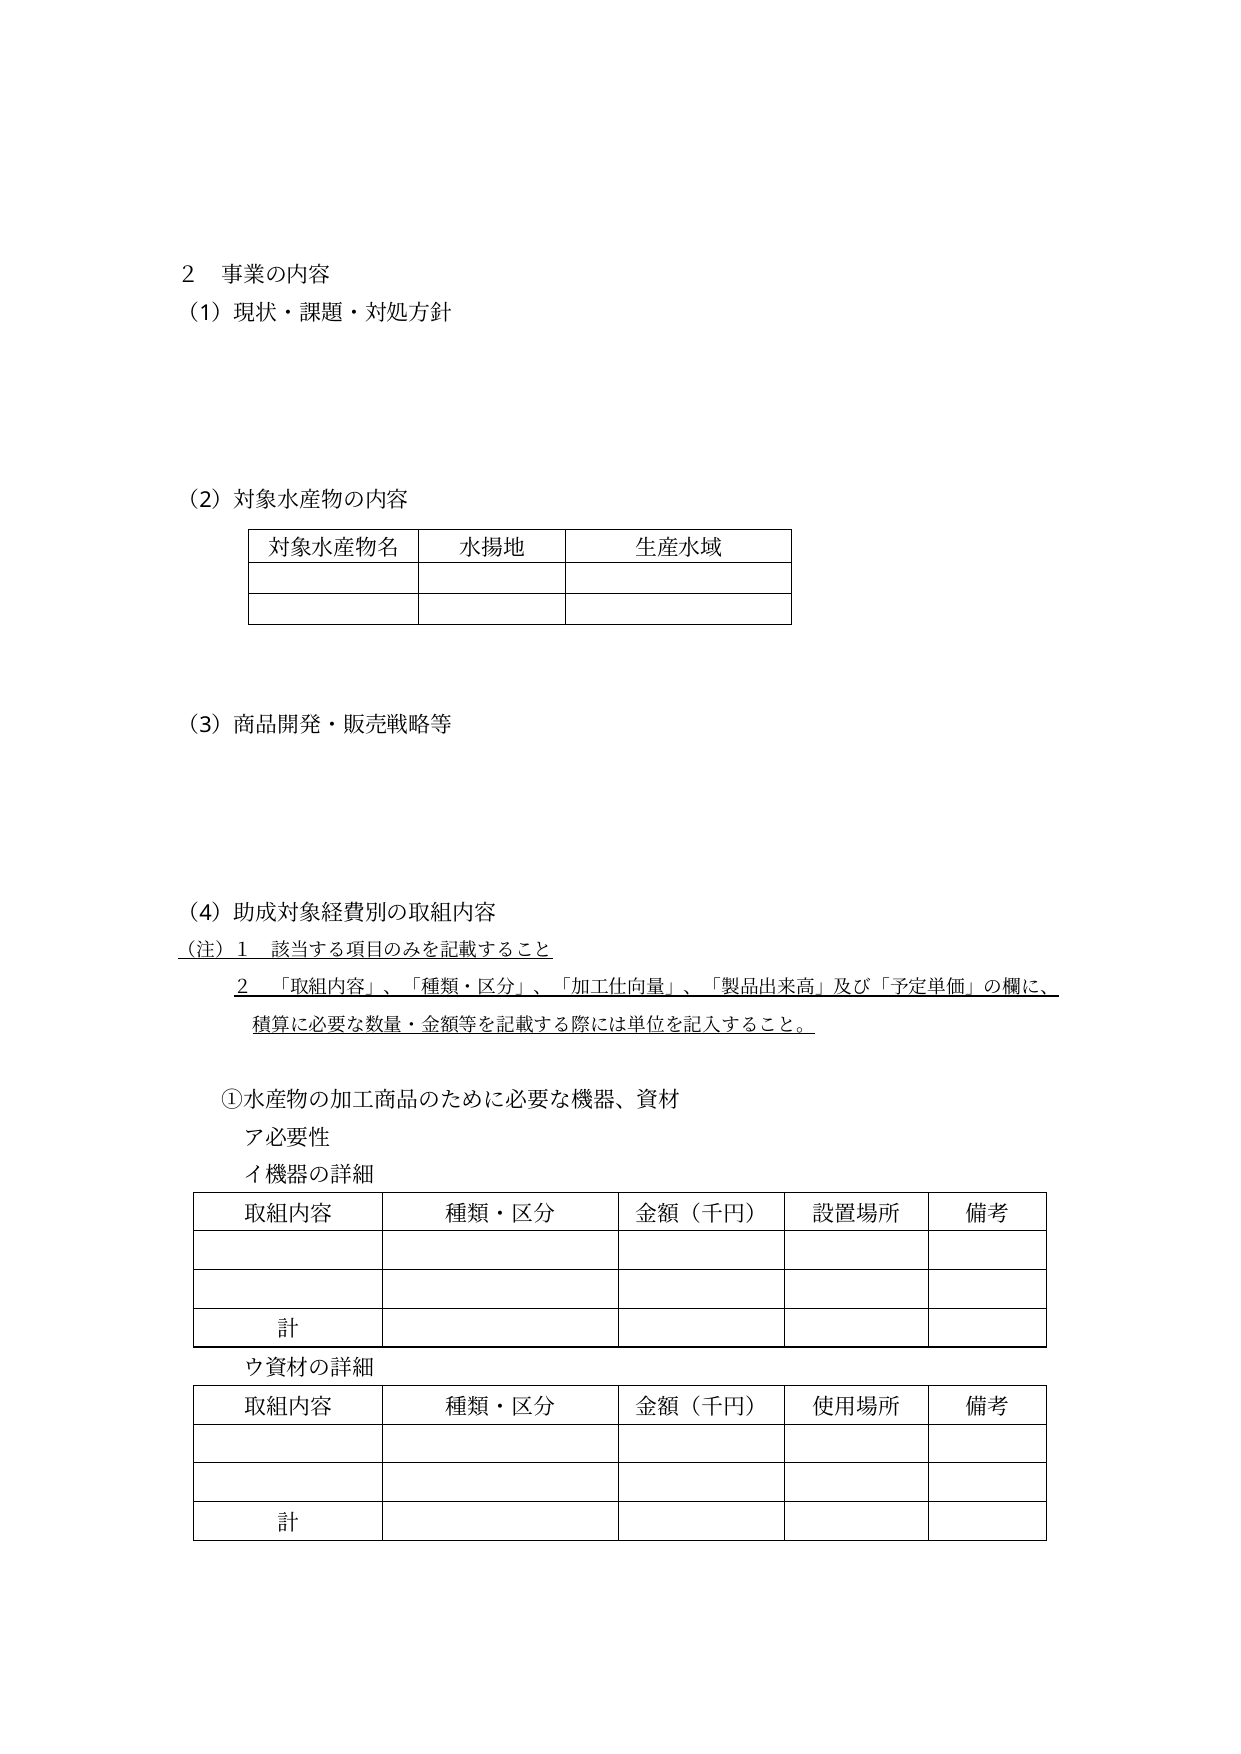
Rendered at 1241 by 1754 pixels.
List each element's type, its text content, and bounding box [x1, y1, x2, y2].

table_cell [785, 1463, 928, 1501]
table_cell [619, 1231, 784, 1269]
table_header 設置場所 [785, 1193, 928, 1230]
table_header 金額（千円） [619, 1386, 784, 1423]
table_cell [249, 563, 418, 593]
table_cell [929, 1231, 1046, 1269]
text ウ資材の詳細 [177, 1347, 1063, 1385]
text （2）対象水産物の内容 [177, 479, 1063, 517]
table_header 種類・区分 [383, 1386, 618, 1423]
text ①水産物の加工商品のために必要な機器、資材 [177, 1079, 1063, 1117]
table_cell [419, 563, 565, 593]
table_cell [383, 1463, 618, 1501]
table_header 金額（千円） [619, 1193, 784, 1230]
table_header 種類・区分 [383, 1193, 618, 1230]
text ア必要性 [177, 1117, 1063, 1154]
table_header 対象水産物名 [249, 530, 418, 562]
text （1）現状・課題・対処方針 [177, 292, 1063, 329]
table_cell [383, 1231, 618, 1269]
table_cell [194, 1270, 382, 1307]
table_cell [619, 1425, 784, 1462]
text ２ 事業の内容 [177, 254, 976, 292]
table_cell [383, 1309, 618, 1346]
table_cell [929, 1502, 1046, 1540]
table_cell 計 [194, 1309, 382, 1346]
table_cell [785, 1270, 928, 1307]
table_cell [785, 1231, 928, 1269]
table_cell [619, 1309, 784, 1346]
text （4）助成対象経費別の取組内容 [177, 892, 1063, 929]
table_header 水揚地 [419, 530, 565, 562]
table_cell [929, 1270, 1046, 1307]
text イ機器の詳細 [177, 1154, 1063, 1192]
table_header 使用場所 [785, 1386, 928, 1423]
table_cell [383, 1502, 618, 1540]
table_header 取組内容 [194, 1386, 382, 1423]
table_cell [619, 1270, 784, 1307]
table_cell [249, 594, 418, 623]
table_cell [785, 1425, 928, 1462]
table_header 備考 [929, 1193, 1046, 1230]
text ２ 「取組内容」、「種類・区分」、「加工仕向量」、「製品出来高」及び「予定単価」の欄に、積算に必要な数量・金額等を記載する際には単位を記入すること。 [177, 967, 1063, 1042]
text （3）商品開発・販売戦略等 [177, 704, 1063, 742]
table_cell [419, 594, 565, 623]
table_cell [619, 1502, 784, 1540]
table_cell [929, 1425, 1046, 1462]
table_header 生産水域 [566, 530, 791, 562]
table_cell [566, 563, 791, 593]
table_cell [929, 1309, 1046, 1346]
table_header 備考 [929, 1386, 1046, 1423]
text （注）１ 該当する項目のみを記載すること [177, 929, 1063, 967]
table_cell [383, 1270, 618, 1307]
table_header 取組内容 [194, 1193, 382, 1230]
table_cell [194, 1463, 382, 1501]
table_cell [194, 1425, 382, 1462]
table_cell 計 [194, 1502, 382, 1540]
table_cell [566, 594, 791, 623]
table_cell [785, 1309, 928, 1346]
table_cell [619, 1463, 784, 1501]
table_cell [194, 1231, 382, 1269]
table_cell [383, 1425, 618, 1462]
table_cell [929, 1463, 1046, 1501]
table_cell [785, 1502, 928, 1540]
